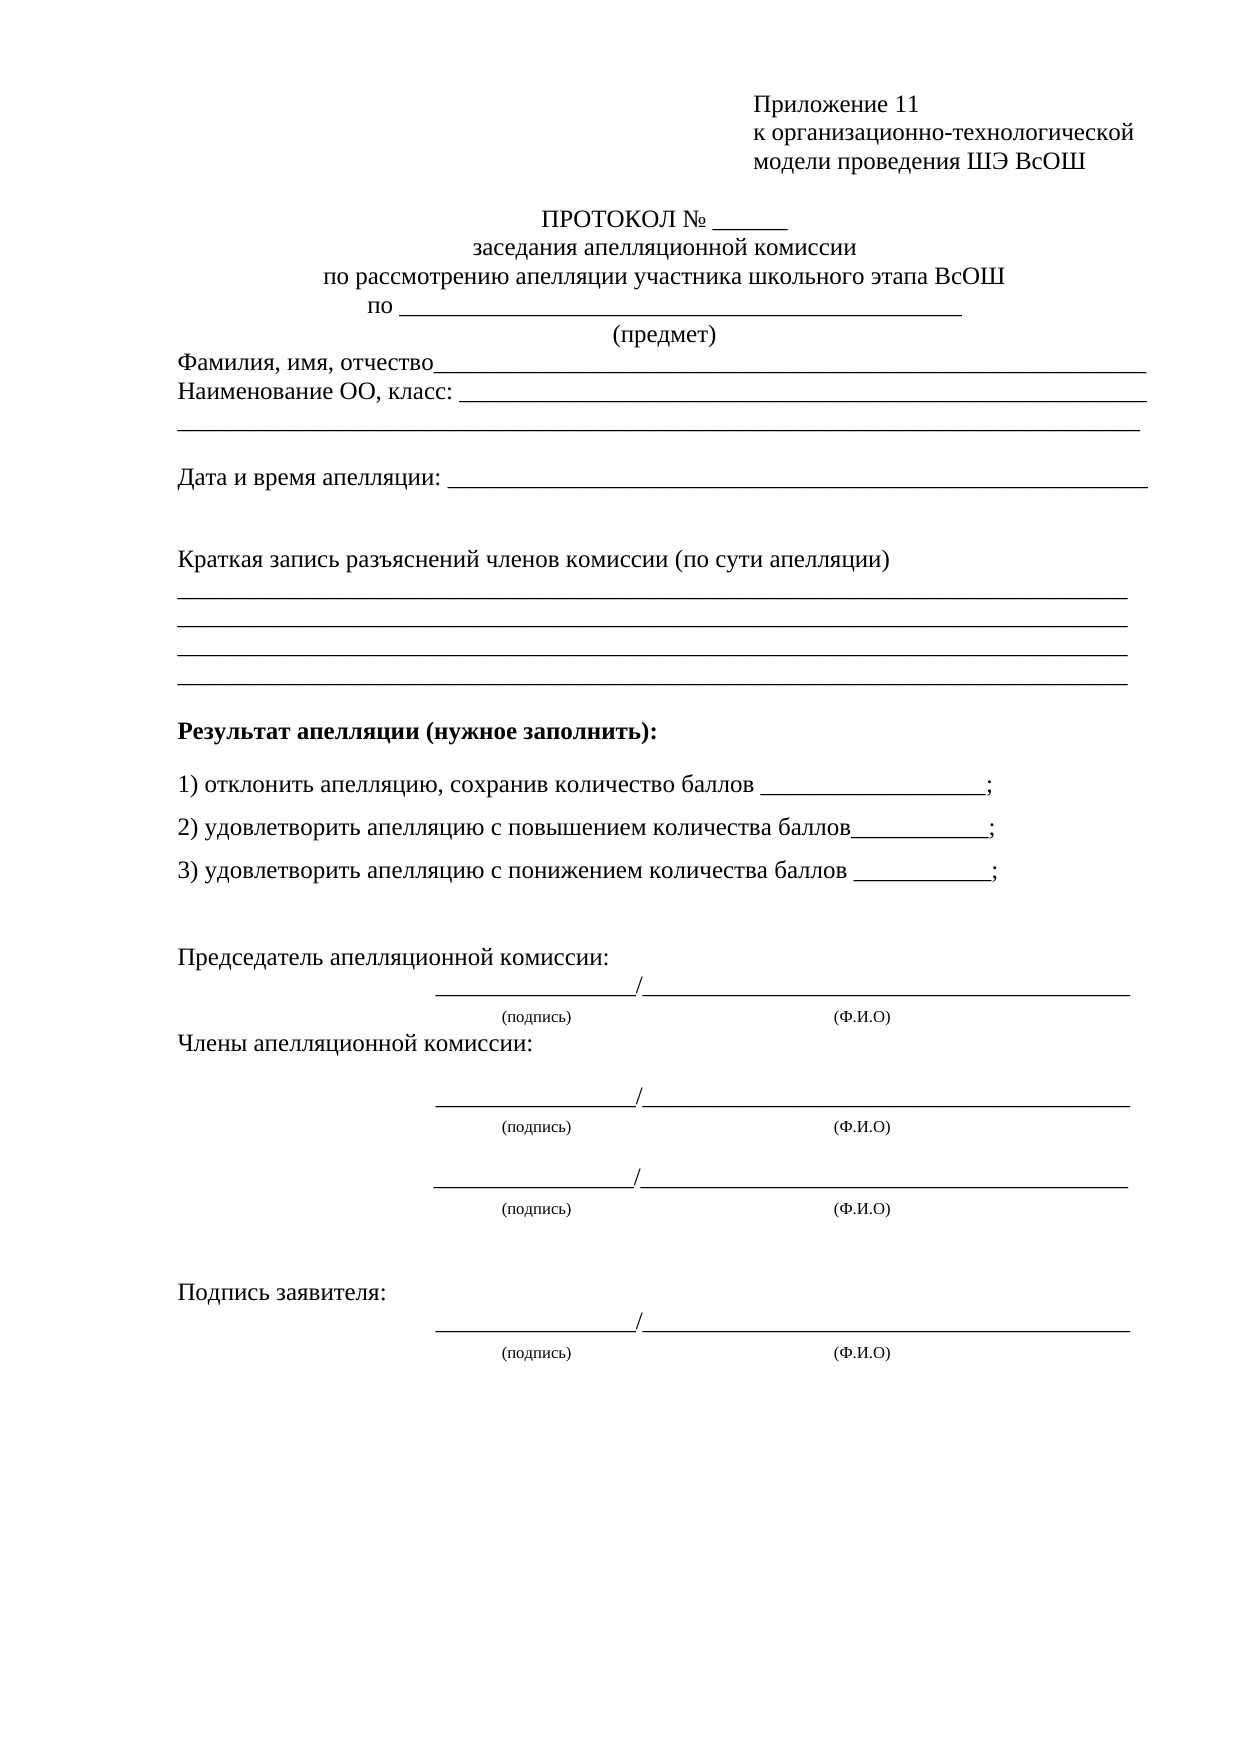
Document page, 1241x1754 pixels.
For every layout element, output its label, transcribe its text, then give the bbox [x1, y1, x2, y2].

text (предмет) [177, 319, 1152, 347]
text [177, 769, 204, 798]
text Дата и время апелляции: ________________________________________________________ [177, 462, 1152, 491]
text ____________________________________________________________________________ [177, 659, 1152, 688]
text заседания апелляционной комиссии [177, 232, 1152, 261]
text Фамилия, имя, отчество_________________________________________________________ [177, 347, 1152, 376]
text Краткая запись разъяснений членов комиссии (по сути апелляции) ____________________________________________________________________________ [177, 544, 1152, 601]
text ________________/_______________________________________ (подпись) (Ф.И.О) [177, 1081, 1152, 1138]
text Председатель апелляционной комиссии: [177, 942, 1152, 971]
text 1) отклонить апелляцию, сохранив количество баллов __________________; [986, 769, 1152, 798]
text ____________________________________________________________________________ [177, 630, 1152, 659]
text к организационно-технологической модели проведения ШЭ ВсОШ [753, 117, 1152, 175]
text Подпись заявителя: [177, 1277, 1152, 1306]
text Наименование ОО, класс: _______________________________________________________ _____________________________________________________________________________ [177, 376, 1152, 434]
text Результат апелляции (нужное заполнить): [177, 716, 1152, 769]
text Члены апелляционной комиссии: [177, 1028, 1152, 1057]
text ________________/_______________________________________ (подпись) (Ф.И.О) [177, 971, 1152, 1028]
text ________________/_______________________________________ (подпись) (Ф.И.О) [177, 1162, 1152, 1220]
text ПРОТОКОЛ № ______ [177, 204, 1152, 232]
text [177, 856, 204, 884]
text по рассмотрению апелляции участника школьного этапа ВсОШ по _____________________________________________ [177, 261, 1152, 319]
text ________________/_______________________________________ (подпись) (Ф.И.О) [177, 1306, 1152, 1364]
text Приложение 11 [753, 89, 1152, 117]
text 2) удовлетворить апелляцию с повышением количества баллов___________; [177, 812, 1152, 841]
text ____________________________________________________________________________ [177, 601, 1152, 630]
text 3) удовлетворить апелляцию с понижением количества баллов ___________; [847, 856, 1152, 884]
